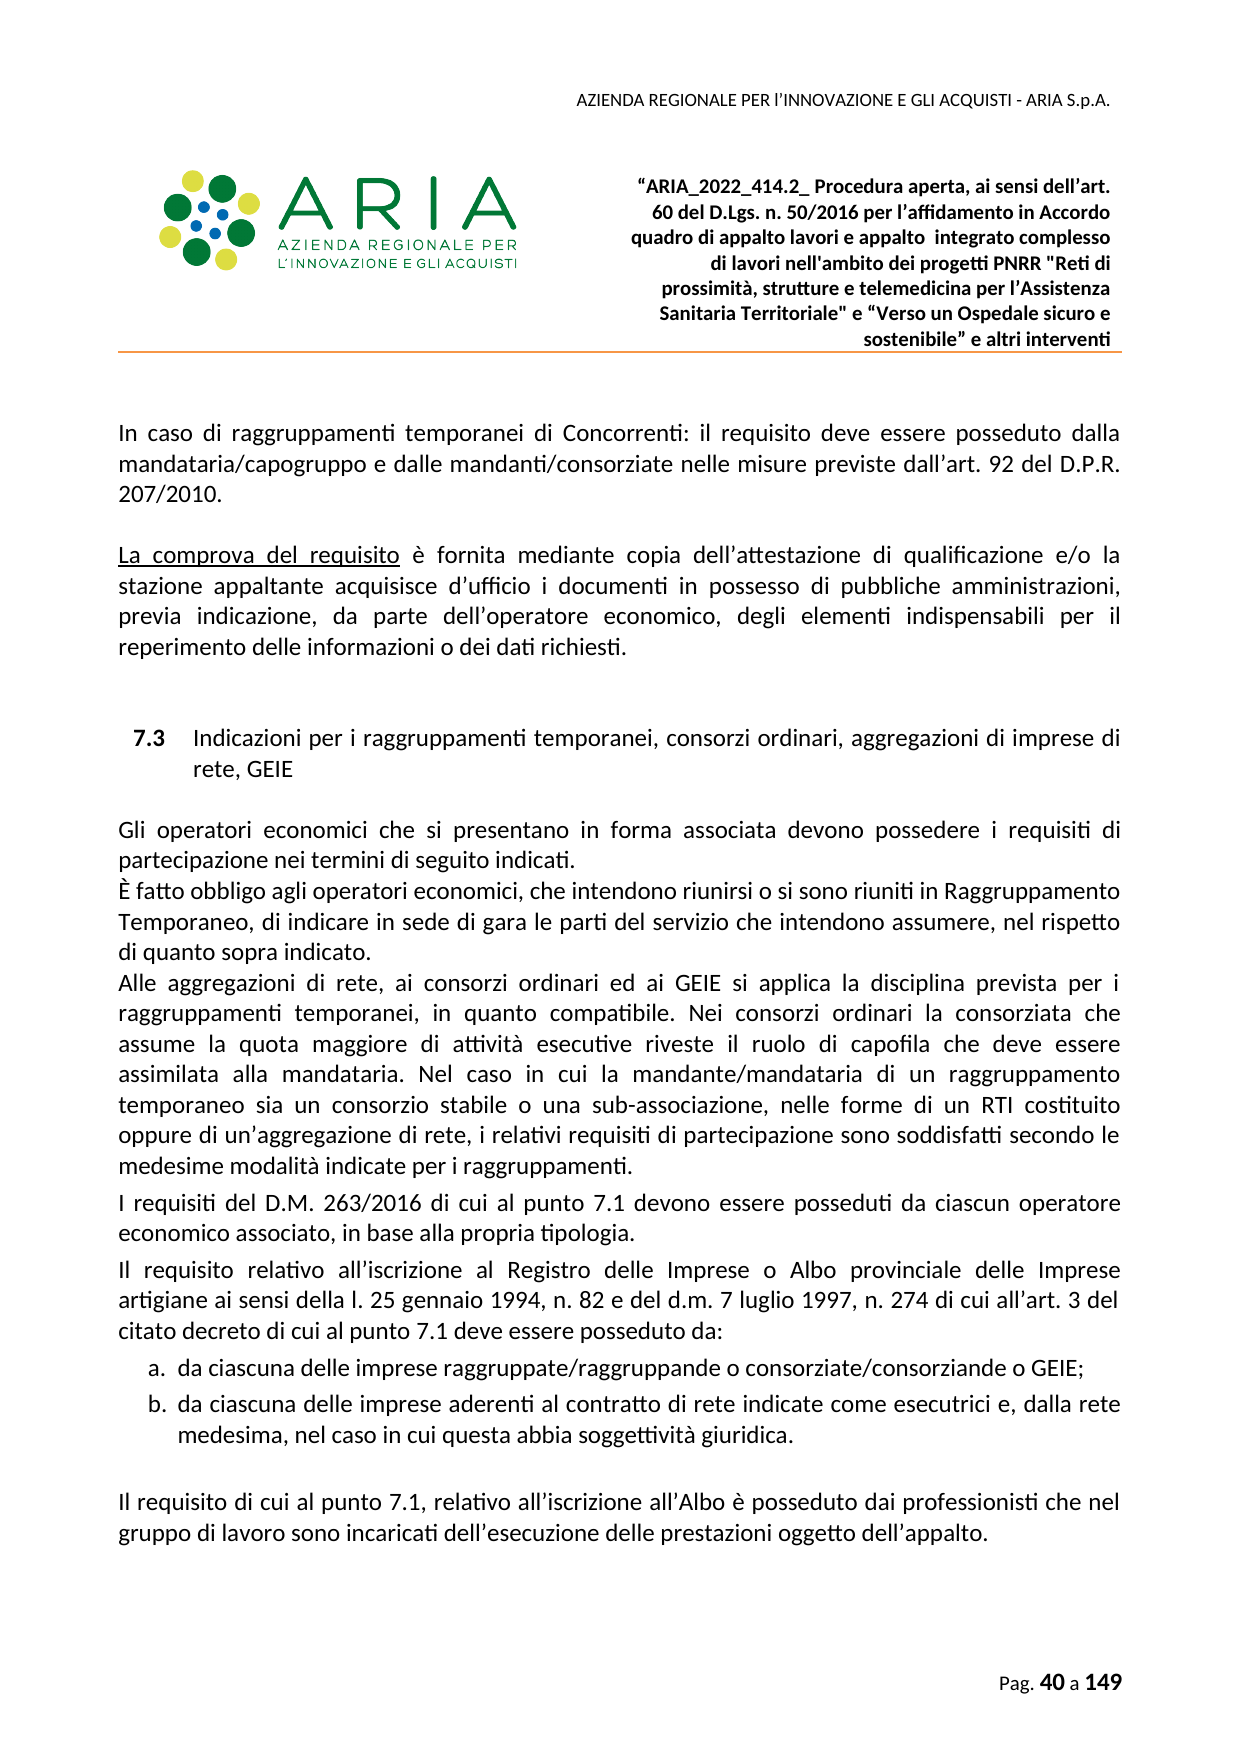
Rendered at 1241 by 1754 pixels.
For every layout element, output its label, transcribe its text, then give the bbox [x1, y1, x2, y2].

text In caso di raggruppamenti temporanei di Concorrenti: il requisito deve essere posseduto dalla mandataria/capogruppo e dalle mandanti/consorziate nelle misure previste dall’art. 92 del D.P.R. 207/2010. [118, 417, 1122, 509]
text I requisiti del D.M. 263/2016 di cui al punto 7.1 devono essere posseduti da ciascun operatore economico associato, in base alla propria tipologia. [118, 1187, 1122, 1248]
text È fatto obbligo agli operatori economici, che intendono riunirsi o si sono riuniti in Raggruppamento Temporaneo, di indicare in sede di gara le parti del servizio che intendono assumere, nel rispetto di quanto sopra indicato. [118, 875, 1122, 967]
text Gli operatori economici che si presentano in forma associata devono possedere i requisiti di partecipazione nei termini di seguito indicati. [118, 814, 1122, 875]
list da ciascuna delle imprese raggruppate/raggruppande o consorziate/consorziande o GEIE; [148, 1352, 1122, 1382]
text Il requisito di cui al punto 7.1, relativo all’iscrizione all’Albo è posseduto dai professionisti che nel gruppo di lavoro sono incaricati dell’esecuzione delle prestazioni oggetto dell’appalto. [118, 1486, 1122, 1547]
text La comprova del requisito è fornita mediante copia dell’attestazione di qualificazione e/o la stazione appaltante acquisisce d’ufficio i documenti in possesso di pubbliche amministrazioni, previa indicazione, da parte dell’operatore economico, degli elementi indispensabili per il reperimento delle informazioni o dei dati richiesti. [118, 539, 1122, 662]
subtitle Indicazioni per i raggruppamenti temporanei, consorzi ordinari, aggregazioni di imprese di rete, GEIE [133, 723, 1122, 784]
list da ciascuna delle imprese aderenti al contratto di rete indicate come esecutrici e, dalla rete medesima, nel caso in cui questa abbia soggettività giuridica. [148, 1388, 1122, 1449]
text Alle aggregazioni di rete, ai consorzi ordinari ed ai GEIE si applica la disciplina prevista per i raggruppamenti temporanei, in quanto compatibile. Nei consorzi ordinari la consorziata che assume la quota maggiore di attività esecutive riveste il ruolo di capofila che deve essere assimilata alla mandataria. Nel caso in cui la mandante/mandataria di un raggruppamento temporaneo sia un consorzio stabile o una sub-associazione, nelle forme di un RTI costituito oppure di un’aggregazione di rete, i relativi requisiti di partecipazione sono soddisfatti secondo le medesime modalità indicate per i raggruppamenti. [118, 967, 1122, 1180]
text Il requisito relativo all’iscrizione al Registro delle Imprese o Albo provinciale delle Imprese artigiane ai sensi della l. 25 gennaio 1994, n. 82 e del d.m. 7 luglio 1997, n. 274 di cui all’art. 3 del citato decreto di cui al punto 7.1 deve essere posseduto da: [118, 1254, 1122, 1346]
picture [129, 140, 547, 300]
